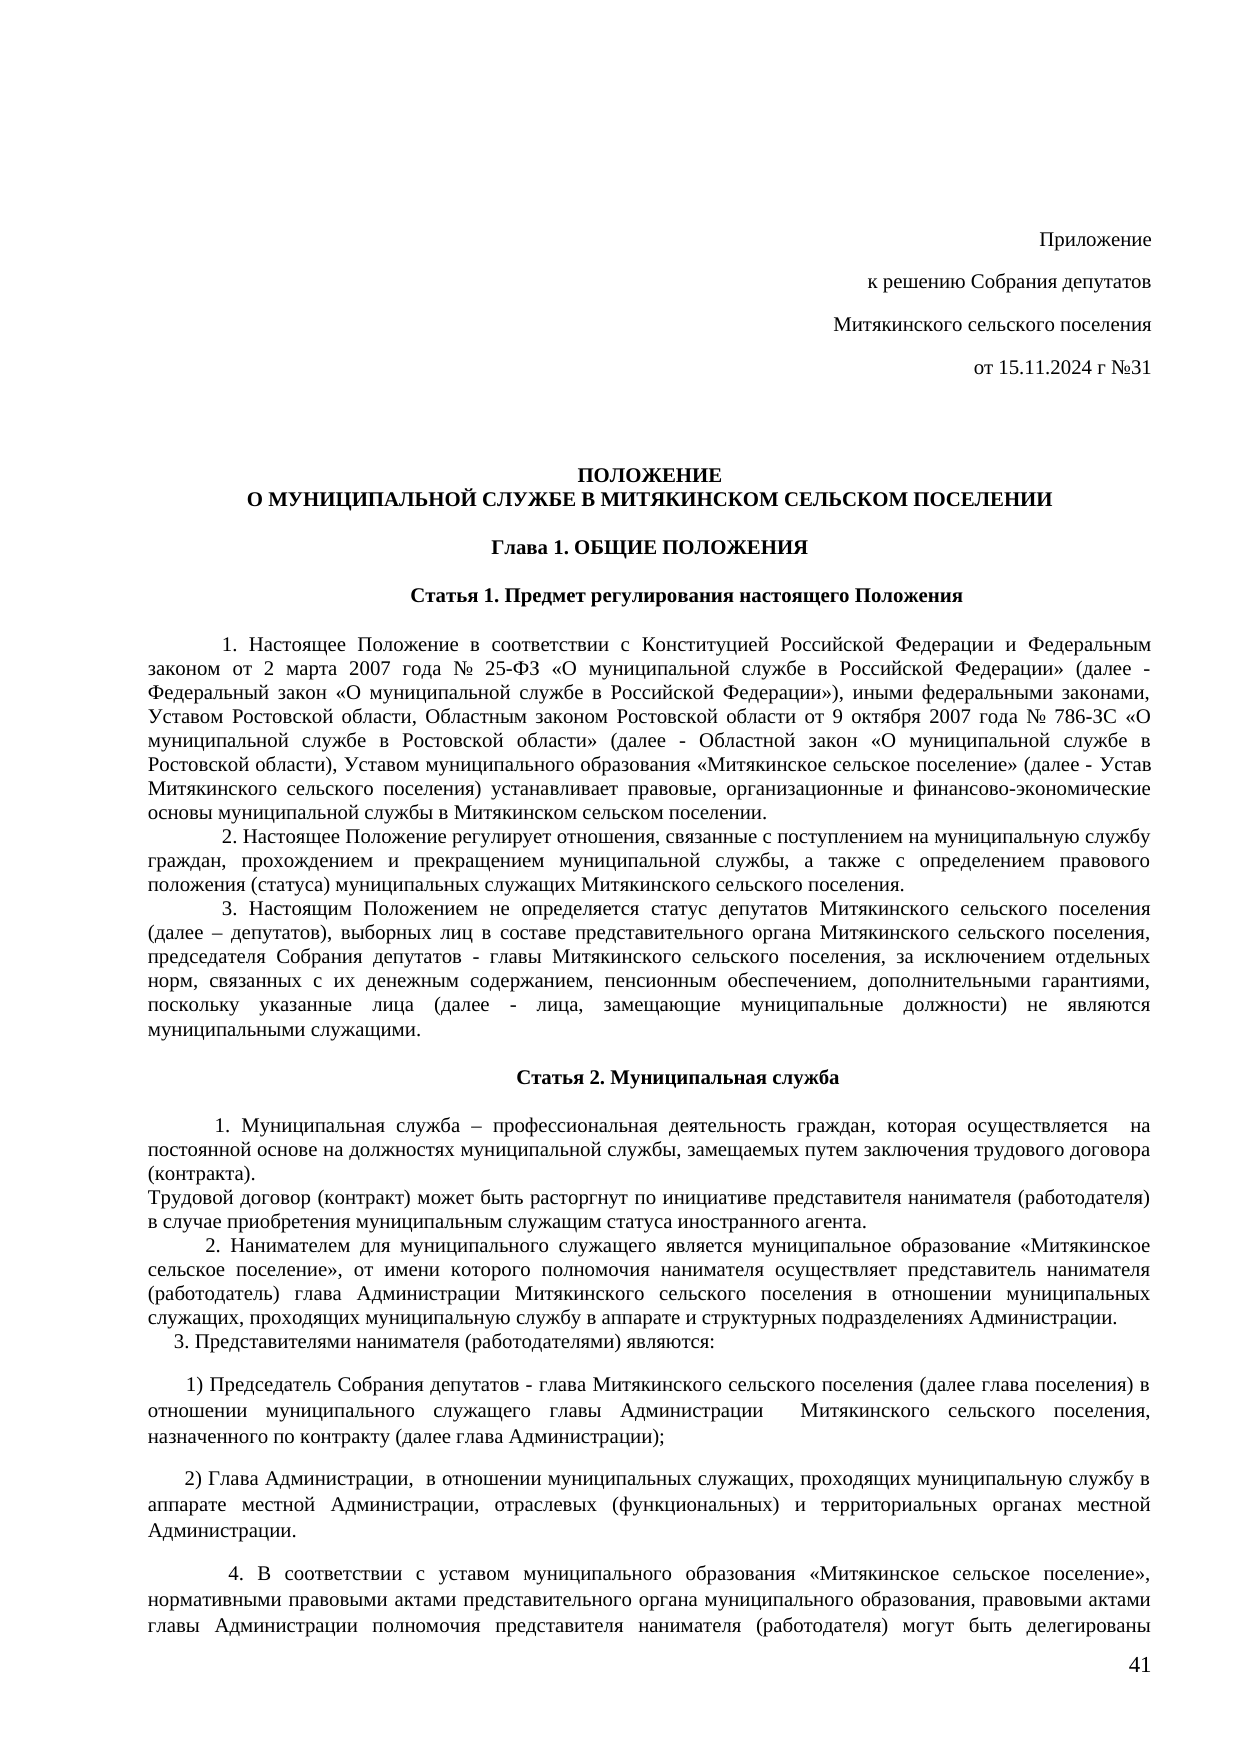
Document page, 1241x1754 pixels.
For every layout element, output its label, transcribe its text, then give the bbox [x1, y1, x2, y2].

title ПОЛОЖЕНИЕ [148, 463, 1152, 487]
text 3. Представителями нанимателя (работодателями) являются: [148, 1329, 1152, 1353]
text 2. Настоящее Положение регулирует отношения, связанные с поступлением на муниципальную службу граждан, прохождением и прекращением муниципальной службы, а также с определением правового положения (статуса) муниципальных служащих Митякинского сельского поселения. [148, 824, 1152, 896]
text 1. Муниципальная служба – профессиональная деятельность граждан, которая осуществляется на постоянной основе на должностях муниципальной службы, замещаемых путем заключения трудового договора (контракта). [148, 1113, 1152, 1185]
text 2) Глава Администрации, в отношении муниципальных служащих, проходящих муниципальную службу в аппарате местной Администрации, отраслевых (функциональных) и территориальных органах местной Администрации. [148, 1466, 1152, 1542]
text Приложение [148, 227, 1152, 251]
title О МУНИЦИПАЛЬНОЙ СЛУЖБЕ В МИТЯКИНСКОМ СЕЛЬСКОМ ПОСЕЛЕНИИ [148, 487, 1152, 511]
text от 15.11.2024 г №31 [148, 355, 1152, 379]
text 1. Настоящее Положение в соответствии с Конституцией Российской Федерации и Федеральным законом от 2 марта 2007 года № 25-ФЗ «О муниципальной службе в Российской Федерации» (далее - Федеральный закон «О муниципальной службе в Российской Федерации»), иными федеральными законами, Уставом Ростовской области, Областным законом Ростовской области от 9 октября 2007 года № 786-ЗС «О муниципальной службе в Ростовской области» (далее - Областной закон «О муниципальной службе в Ростовской области), Уставом муниципального образования «Митякинское сельское поселение» (далее - Устав Митякинского сельского поселения) устанавливает правовые, организационные и финансово-экономические основы муниципальной службы в Митякинском сельском поселении. [148, 631, 1152, 824]
text 1) Председатель Собрания депутатов - глава Митякинского сельского поселения (далее глава поселения) в отношении муниципального служащего главы Администрации Митякинского сельского поселения, назначенного по контракту (далее глава Администрации); [148, 1372, 1152, 1448]
text Статья 2. Муниципальная служба [148, 1064, 1152, 1089]
text 2. Нанимателем для муниципального служащего является муниципальное образование «Митякинское сельское поселение», от имени которого полномочия нанимателя осуществляет представитель нанимателя (работодатель) глава Администрации Митякинского сельского поселения в отношении муниципальных служащих, проходящих муниципальную службу в аппарате и структурных подразделениях Администрации. [148, 1233, 1152, 1329]
text 3. Настоящим Положением не определяется статус депутатов Митякинского сельского поселения (далее – депутатов), выборных лиц в составе представительного органа Митякинского сельского поселения, председателя Собрания депутатов - главы Митякинского сельского поселения, за исключением отдельных норм, связанных с их денежным содержанием, пенсионным обеспечением, дополнительными гарантиями, поскольку указанные лица (далее - лица, замещающие муниципальные должности) не являются муниципальными служащими. [148, 896, 1152, 1041]
text Статья 1. Предмет регулирования настоящего Положения [148, 583, 1152, 607]
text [148, 1561, 1152, 1637]
text Митякинского сельского поселения [148, 312, 1152, 336]
text к решению Собрания депутатов [148, 269, 1152, 293]
text Трудовой договор (контракт) может быть расторгнут по инициативе представителя нанимателя (работодателя) в случае приобретения муниципальным служащим статуса иностранного агента. [148, 1185, 1152, 1233]
text Глава 1. ОБЩИЕ ПОЛОЖЕНИЯ [148, 535, 1152, 559]
